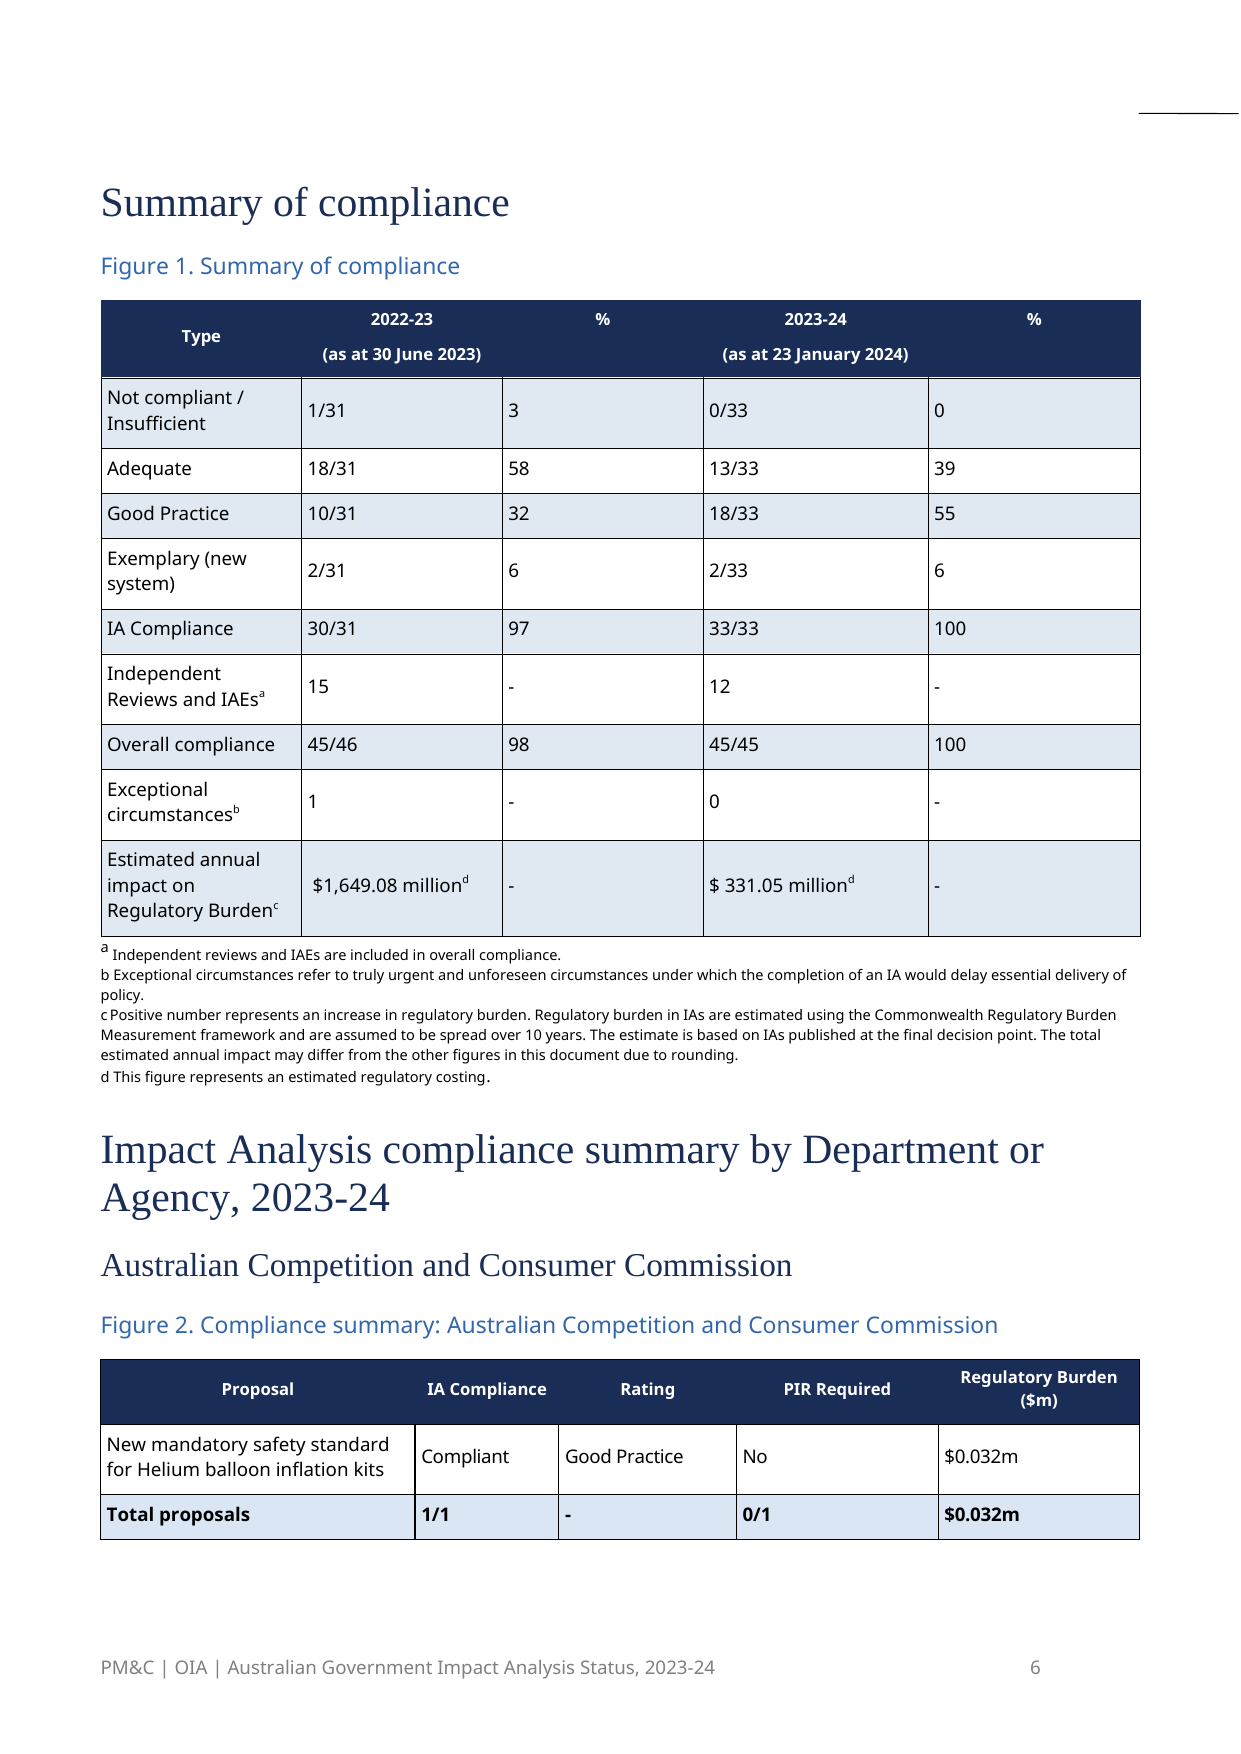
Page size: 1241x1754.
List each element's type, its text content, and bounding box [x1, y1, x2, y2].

table_cell No [737, 1425, 938, 1494]
table_header IA Compliance [416, 1360, 558, 1424]
table_cell $0.032m [939, 1495, 1139, 1539]
table_header Type [102, 301, 301, 377]
table_cell Independent Reviews and IAEsa [102, 655, 301, 724]
table_cell 58 [503, 449, 703, 493]
table_cell Estimated annual impact on Regulatory Burdenc [102, 841, 301, 936]
table_cell $ 331.05 milliond [704, 841, 928, 936]
table_header % [929, 301, 1140, 377]
table_cell 98 [503, 725, 703, 769]
table_cell 15 [302, 655, 502, 724]
table_cell 1/1 [416, 1495, 558, 1539]
table_cell Total proposals [101, 1495, 414, 1539]
table_cell 100 [929, 610, 1140, 653]
table_cell 2/31 [302, 539, 502, 608]
table_cell 32 [503, 494, 703, 538]
table_cell 12 [704, 655, 928, 724]
table_cell 10/31 [302, 494, 502, 538]
table_cell 6 [929, 539, 1140, 608]
table_cell 18/33 [704, 494, 928, 538]
text Summary of compliance [100, 250, 1140, 281]
table_cell - [503, 655, 703, 724]
table_header % [503, 301, 703, 377]
table_cell - [559, 1495, 736, 1539]
table_cell - [929, 770, 1140, 839]
table_cell 3 [503, 379, 703, 448]
table_cell 1/31 [302, 379, 502, 448]
table_cell 33/33 [704, 610, 928, 653]
table_header Rating [559, 1360, 736, 1424]
table_header Proposal [101, 1360, 414, 1424]
table_cell 6 [503, 539, 703, 608]
table_cell Good Practice [559, 1425, 736, 1494]
table_header Regulatory Burden ($m) [939, 1360, 1139, 1424]
table_cell 39 [929, 449, 1140, 493]
table_header 2022-23 (as at 30 June 2023) [302, 301, 502, 377]
text a Independent reviews and IAEs are included in overall compliance. [100, 937, 1140, 965]
table_cell 13/33 [704, 449, 928, 493]
table_cell 0 [929, 379, 1140, 448]
table_cell New mandatory safety standard for Helium balloon inflation kits [101, 1425, 414, 1494]
table_cell Exceptional circumstancesb [102, 770, 301, 839]
table_cell Adequate [102, 449, 301, 493]
subtitle Impact Analysis compliance summary by Department or Agency, 2023-24 [100, 1125, 1140, 1221]
table_cell Compliant [416, 1425, 558, 1494]
text b Exceptional circumstances refer to truly urgent and unforeseen circumstances under which the completion of an IA would delay essential delivery of policy. [100, 965, 1140, 1005]
subtitle Australian Competition and Consumer Commission [100, 1246, 1140, 1284]
table_cell 45/46 [302, 725, 502, 769]
table_cell - [503, 770, 703, 839]
text Compliance summary: Australian Competition and Consumer Commission [100, 1309, 1140, 1340]
subtitle Summary of compliance [100, 177, 1140, 225]
table_cell 30/31 [302, 610, 502, 653]
table_cell $0.032m [939, 1425, 1139, 1494]
table_cell Exemplary (new system) [102, 539, 301, 608]
table_header 2023-24 (as at 23 January 2024) [704, 301, 928, 377]
table_cell 0 [704, 770, 928, 839]
table_cell 97 [503, 610, 703, 653]
text d This figure represents an estimated regulatory costing. [100, 1064, 1140, 1087]
table_cell - [929, 655, 1140, 724]
table_cell Not compliant / Insufficient [102, 379, 301, 448]
text c Positive number represents an increase in regulatory burden. Regulatory burden in IAs are estimated using the Commonwealth Regulatory Burden Measurement framework and are assumed to be spread over 10 years. The estimate is based on IAs published at the final decision point. The total estimated annual impact may differ from the other figures in this document due to rounding. [100, 1005, 1140, 1064]
table_header PIR Required [737, 1360, 938, 1424]
table_cell 1 [302, 770, 502, 839]
table_cell 2/33 [704, 539, 928, 608]
table_cell IA Compliance [102, 610, 301, 653]
table_cell 18/31 [302, 449, 502, 493]
table_cell 0/33 [704, 379, 928, 448]
table_cell 55 [929, 494, 1140, 538]
table_cell 45/45 [704, 725, 928, 769]
table_cell - [503, 841, 703, 936]
table_cell Overall compliance [102, 725, 301, 769]
table_cell 0/1 [737, 1495, 938, 1539]
table_cell Good Practice [102, 494, 301, 538]
table_cell 100 [929, 725, 1140, 769]
table_cell $1,649.08 milliond [302, 841, 502, 936]
table_cell - [929, 841, 1140, 936]
